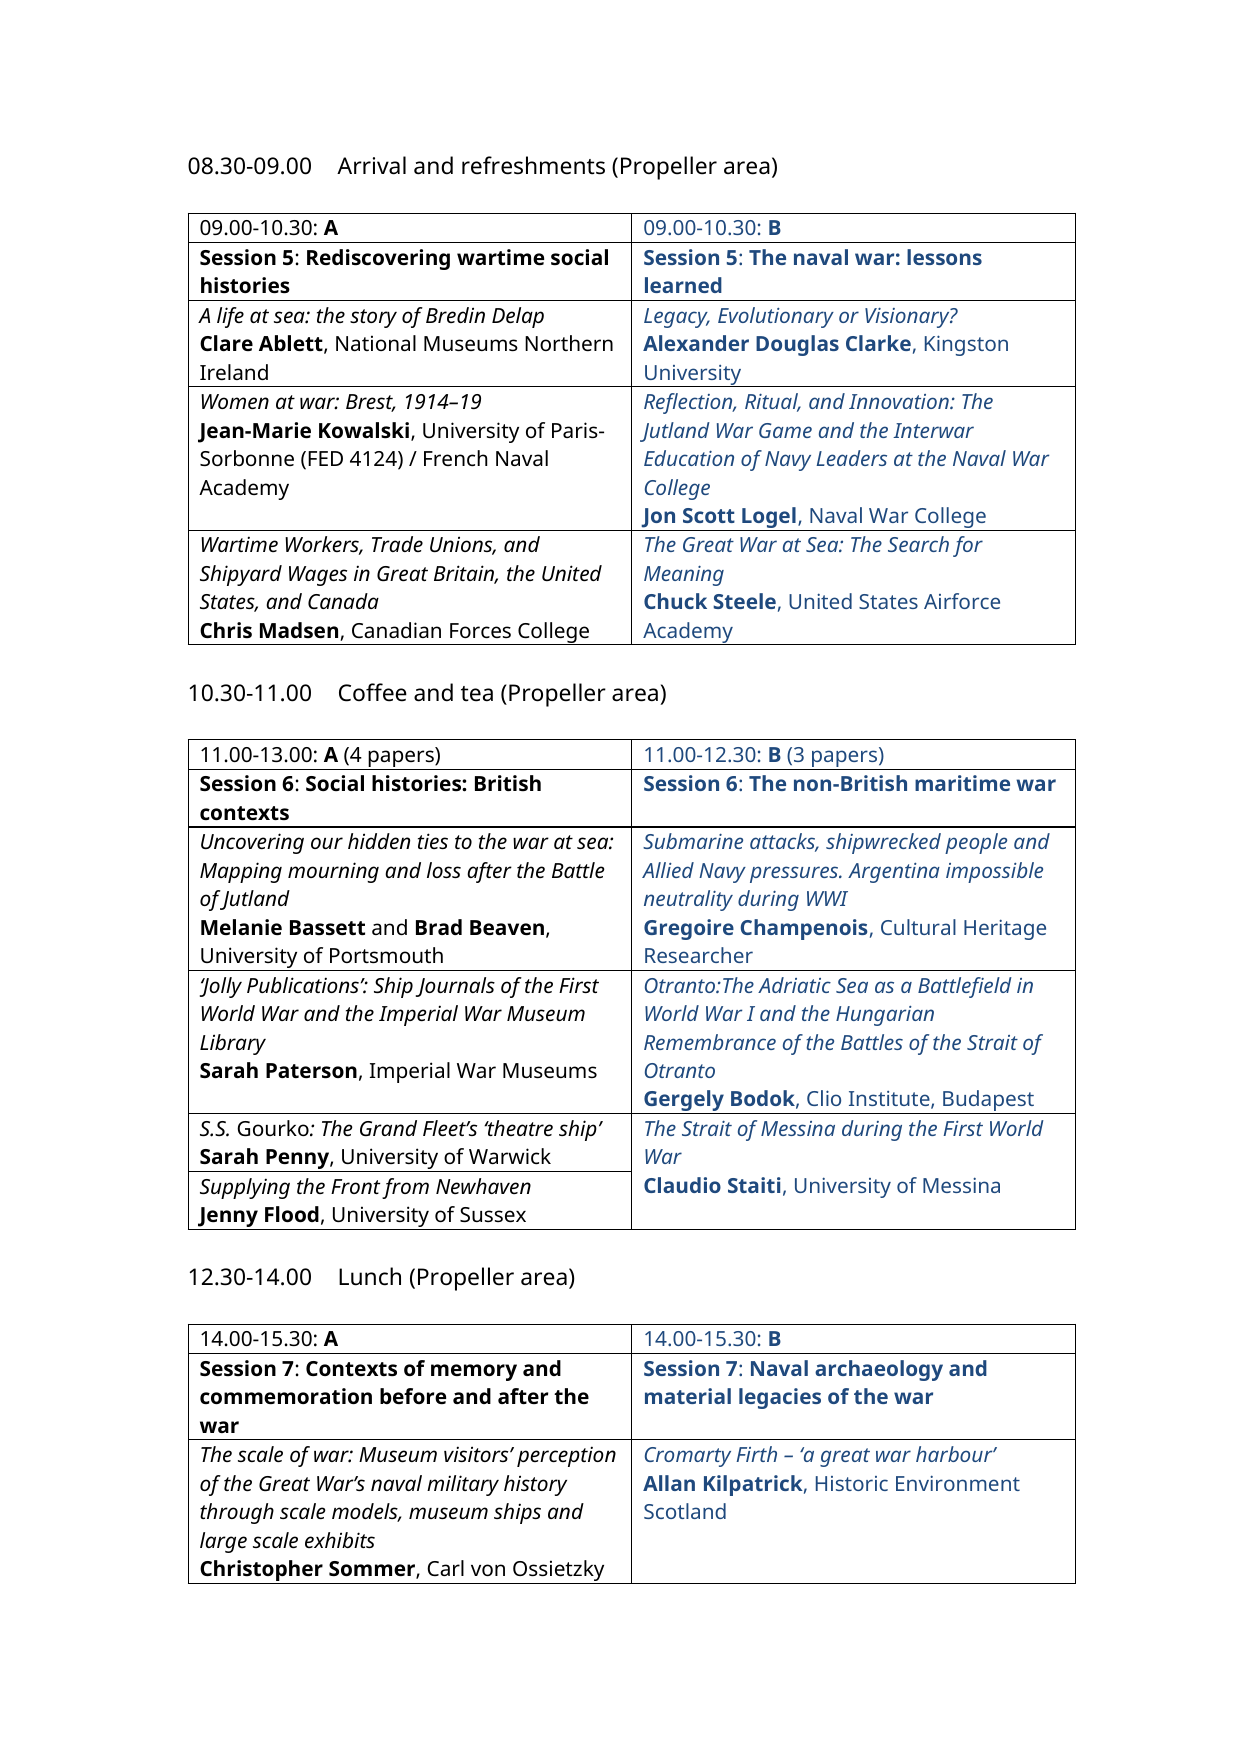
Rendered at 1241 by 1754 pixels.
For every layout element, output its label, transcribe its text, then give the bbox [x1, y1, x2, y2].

table_cell Reflection, Ritual, and Innovation: The Jutland War Game and the Interwar Education of Navy Leaders at the Naval War College Jon Scott Logel, Naval War College [632, 387, 1075, 529]
text 10.30-11.00 Coffee and tea (Propeller area) [187, 677, 1053, 708]
table_cell Otranto:The Adriatic Sea as a Battlefield in World War I and the Hungarian Remembrance of the Battles of the Strait of Otranto Gergely Bodok, Clio Institute, Budapest [632, 971, 1075, 1113]
table_header 09.00-10.30: B [632, 214, 1075, 242]
table_cell The Great War at Sea: The Search for Meaning Chuck Steele, United States Airforce Academy [632, 531, 1075, 644]
text 12.30-14.00 Lunch (Propeller area) [187, 1261, 1053, 1292]
table_cell Session 7: Contexts of memory and commemoration before and after the war [189, 1354, 631, 1439]
table_cell Women at war: Brest, 1914–19 Jean-Marie Kowalski, University of Paris-Sorbonne (FED 4124) / French Naval Academy [189, 387, 631, 529]
table_cell Legacy, Evolutionary or Visionary? Alexander Douglas Clarke, Kingston University [632, 301, 1075, 386]
text 08.30-09.00 Arrival and refreshments (Propeller area) [187, 150, 1053, 181]
table_cell Uncovering our hidden ties to the war at sea: Mapping mourning and loss after the Battle of Jutland Melanie Bassett and Brad Beaven, University of Portsmouth [189, 828, 631, 970]
table_header 11.00-13.00: A (4 papers) [189, 740, 631, 768]
table_cell S.S. Gourko: The Grand Fleet’s ‘theatre ship’ Sarah Penny, University of Warwick [189, 1114, 631, 1171]
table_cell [632, 1440, 1075, 1583]
table_cell A life at sea: the story of Bredin Delap Clare Ablett, National Museums Northern Ireland [189, 301, 631, 386]
table_cell Wartime Workers, Trade Unions, and Shipyard Wages in Great Britain, the United States, and Canada Chris Madsen, Canadian Forces College [189, 531, 631, 644]
table_cell Supplying the Front from Newhaven Jenny Flood, University of Sussex [189, 1172, 631, 1229]
table_header 09.00-10.30: A [189, 214, 631, 242]
table_header 11.00-12.30: B (3 papers) [632, 740, 1075, 768]
table_header 14.00-15.30: B [632, 1325, 1075, 1353]
table_cell Session 6: The non-British maritime war [632, 770, 1075, 826]
table_cell ‘Jolly Publications’: Ship Journals of the First World War and the Imperial War Museum Library Sarah Paterson, Imperial War Museums [189, 971, 631, 1113]
table_cell The Strait of Messina during the First World War Claudio Staiti, University of Messina [632, 1114, 1075, 1229]
table_cell Session 5: The naval war: lessons learned [632, 243, 1075, 300]
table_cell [189, 1440, 631, 1583]
table_cell Session 5: Rediscovering wartime social histories [189, 243, 631, 300]
table_cell Submarine attacks, shipwrecked people and Allied Navy pressures. Argentina impossible neutrality during WWI Gregoire Champenois, Cultural Heritage Researcher [632, 828, 1075, 970]
table_cell Session 7: Naval archaeology and material legacies of the war [632, 1354, 1075, 1439]
table_cell Session 6: Social histories: British contexts [189, 770, 631, 826]
table_header 14.00-15.30: A [189, 1325, 631, 1353]
